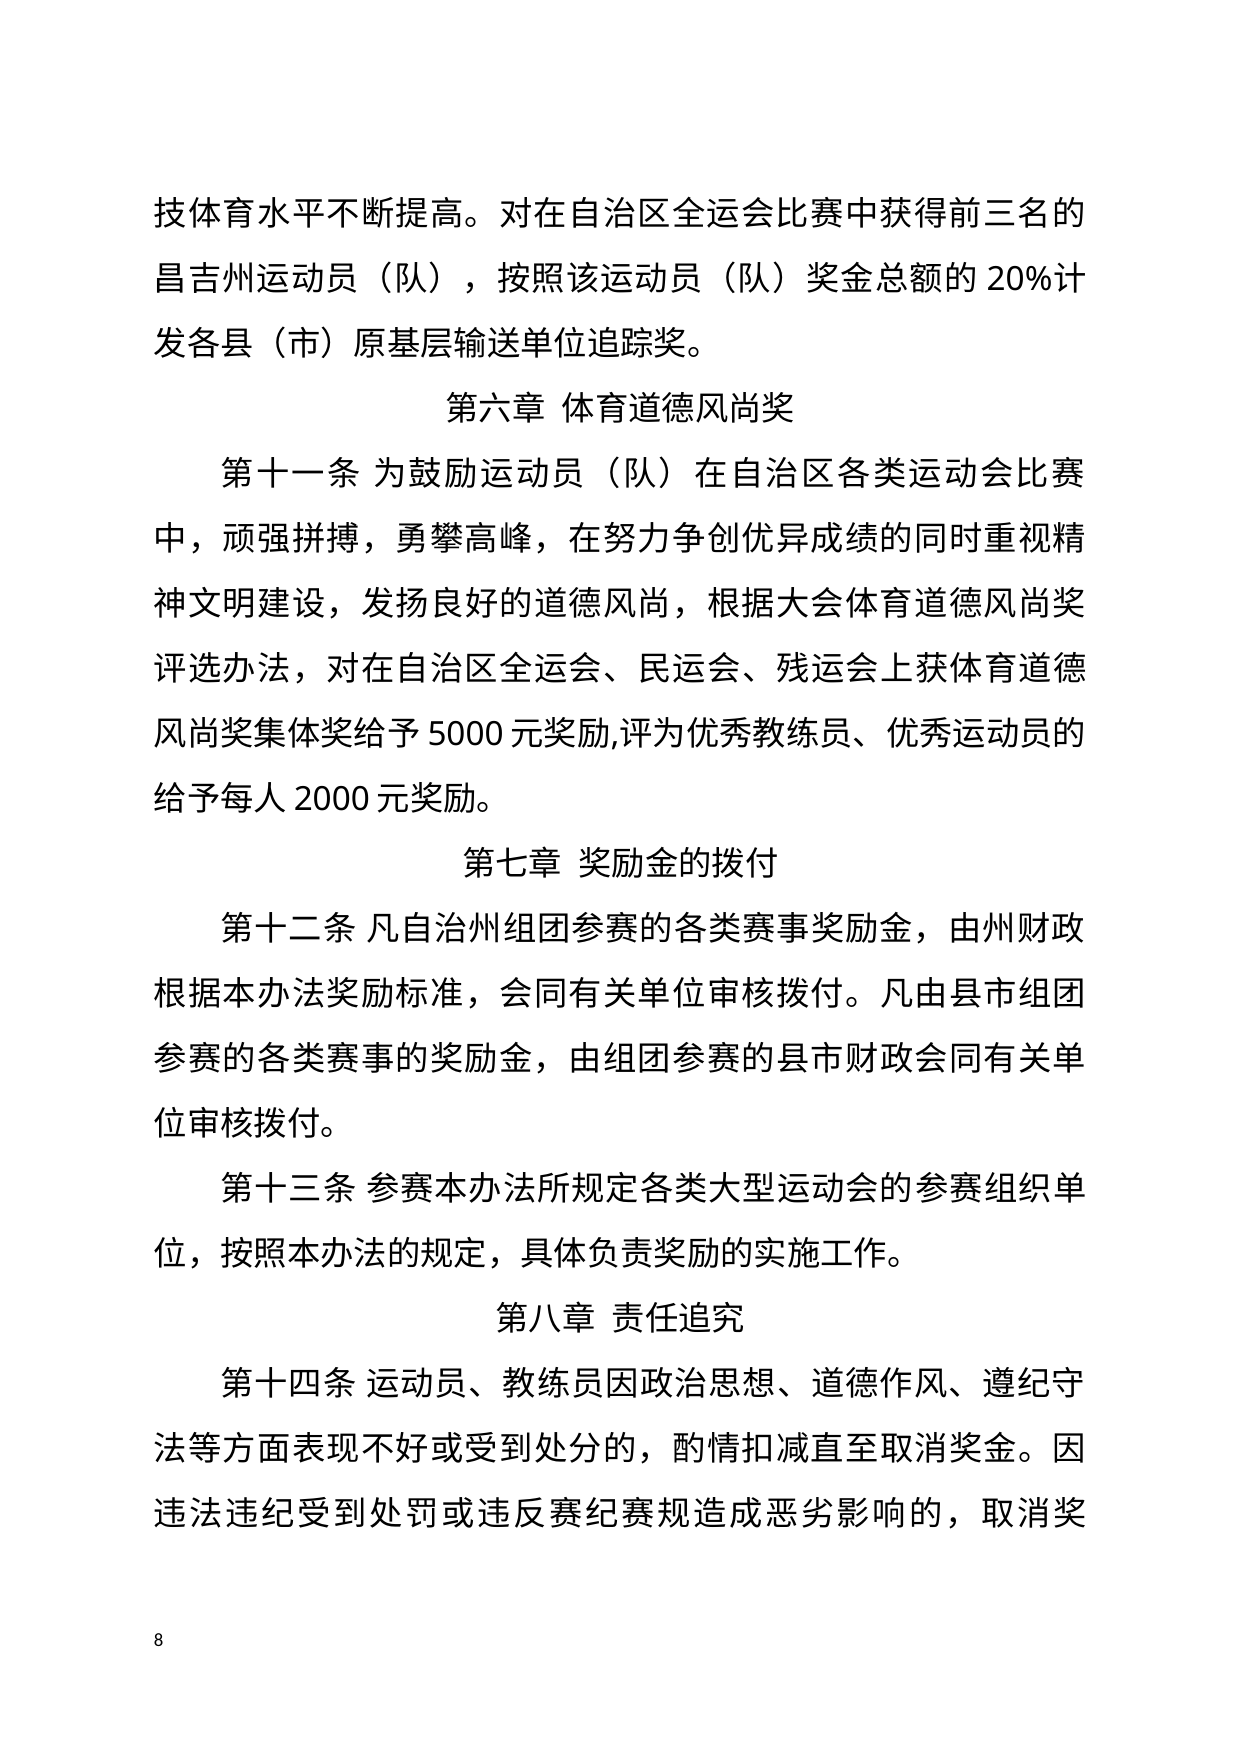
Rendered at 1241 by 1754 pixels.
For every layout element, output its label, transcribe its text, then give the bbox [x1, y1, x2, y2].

text 第十一条 为鼓励运动员（队）在自治区各类运动会比赛中，顽强拼搏，勇攀高峰，在努力争创优异成绩的同时重视精神文明建设，发扬良好的道德风尚，根据大会体育道德风尚奖评选办法，对在自治区全运会、民运会、残运会上获体育道德风尚奖集体奖给予5000元奖励,评为优秀教练员、优秀运动员的给予每人2000元奖励。 [153, 438, 1087, 828]
text 第十三条 参赛本办法所规定各类大型运动会的参赛组织单位，按照本办法的规定，具体负责奖励的实施工作。 [153, 1153, 1087, 1283]
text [153, 178, 1087, 373]
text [153, 1348, 1087, 1543]
text 第十二条 凡自治州组团参赛的各类赛事奖励金，由州财政根据本办法奖励标准，会同有关单位审核拨付。凡由县市组团参赛的各类赛事的奖励金，由组团参赛的县市财政会同有关单位审核拨付。 [153, 893, 1087, 1153]
list 奖励金的拨付 [153, 828, 1087, 893]
list 体育道德风尚奖 [153, 373, 1087, 438]
list 责任追究 [153, 1283, 1087, 1348]
